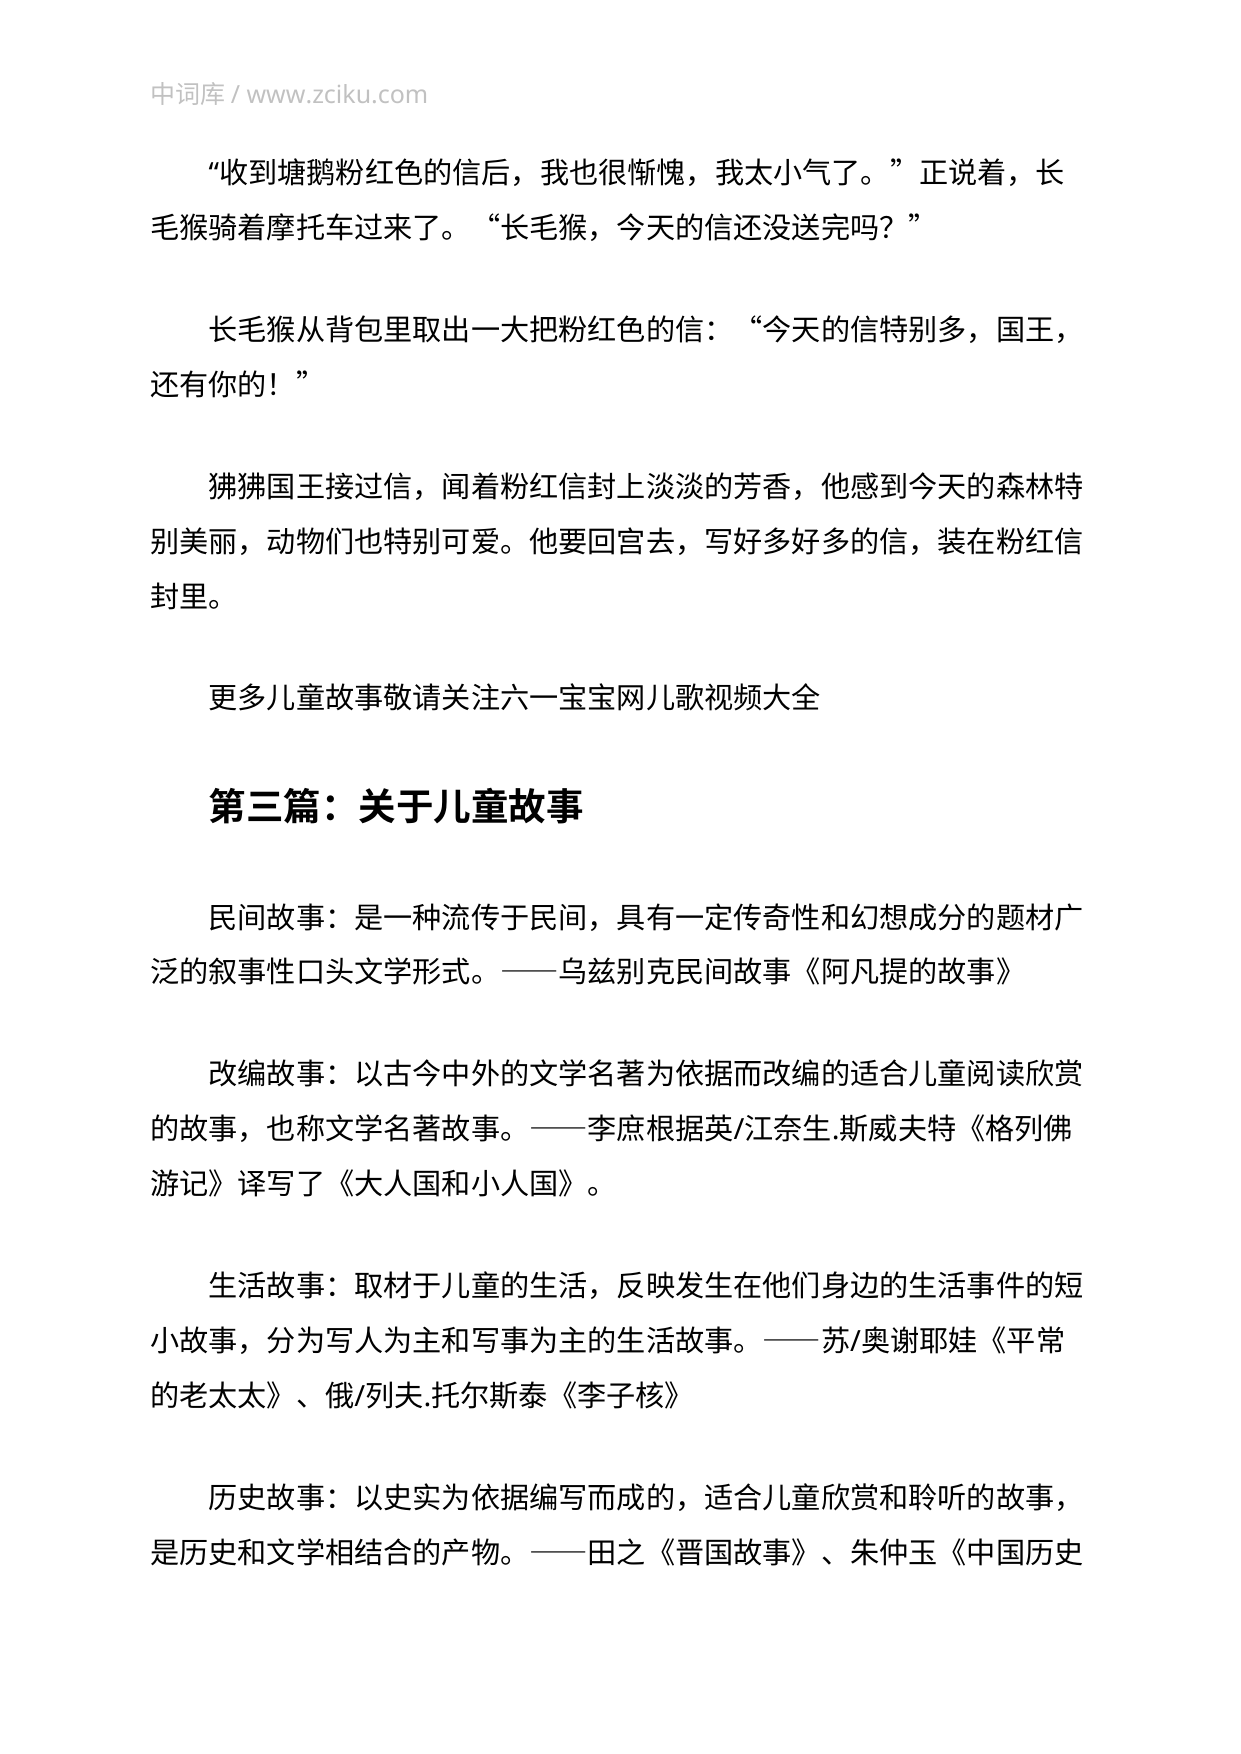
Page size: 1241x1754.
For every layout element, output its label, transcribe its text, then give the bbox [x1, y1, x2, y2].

text 民间故事：是一种流传于民间，具有一定传奇性和幻想成分的题材广泛的叙事性口头文学形式。——乌兹别克民间故事《阿凡提的故事》 [150, 894, 1090, 991]
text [150, 1474, 1090, 1572]
text 生活故事：取材于儿童的生活，反映发生在他们身边的生活事件的短小故事，分为写人为主和写事为主的生活故事。——苏/奥谢耶娃《平常的老太太》、俄/列夫.托尔斯泰《李子核》 [150, 1262, 1090, 1415]
text 长毛猴从背包里取出一大把粉红色的信：“今天的信特别多，国王，还有你的！” [150, 307, 1090, 404]
text 狒狒国王接过信，闻着粉红信封上淡淡的芳香，他感到今天的森林特别美丽，动物们也特别可爱。他要回宫去，写好多好多的信，装在粉红信封里。 [150, 463, 1090, 616]
text 第三篇：关于儿童故事 [150, 777, 1090, 831]
text “收到塘鹅粉红色的信后，我也很惭愧，我太小气了。”正说着，长毛猴骑着摩托车过来了。“长毛猴，今天的信还没送完吗？” [150, 150, 1090, 247]
text 更多儿童故事敬请关注六一宝宝网儿歌视频大全 [150, 675, 1090, 717]
text 改编故事：以古今中外的文学名著为依据而改编的适合儿童阅读欣赏的故事，也称文学名著故事。——李庶根据英/江奈生.斯威夫特《格列佛游记》译写了《大人国和小人国》。 [150, 1051, 1090, 1203]
